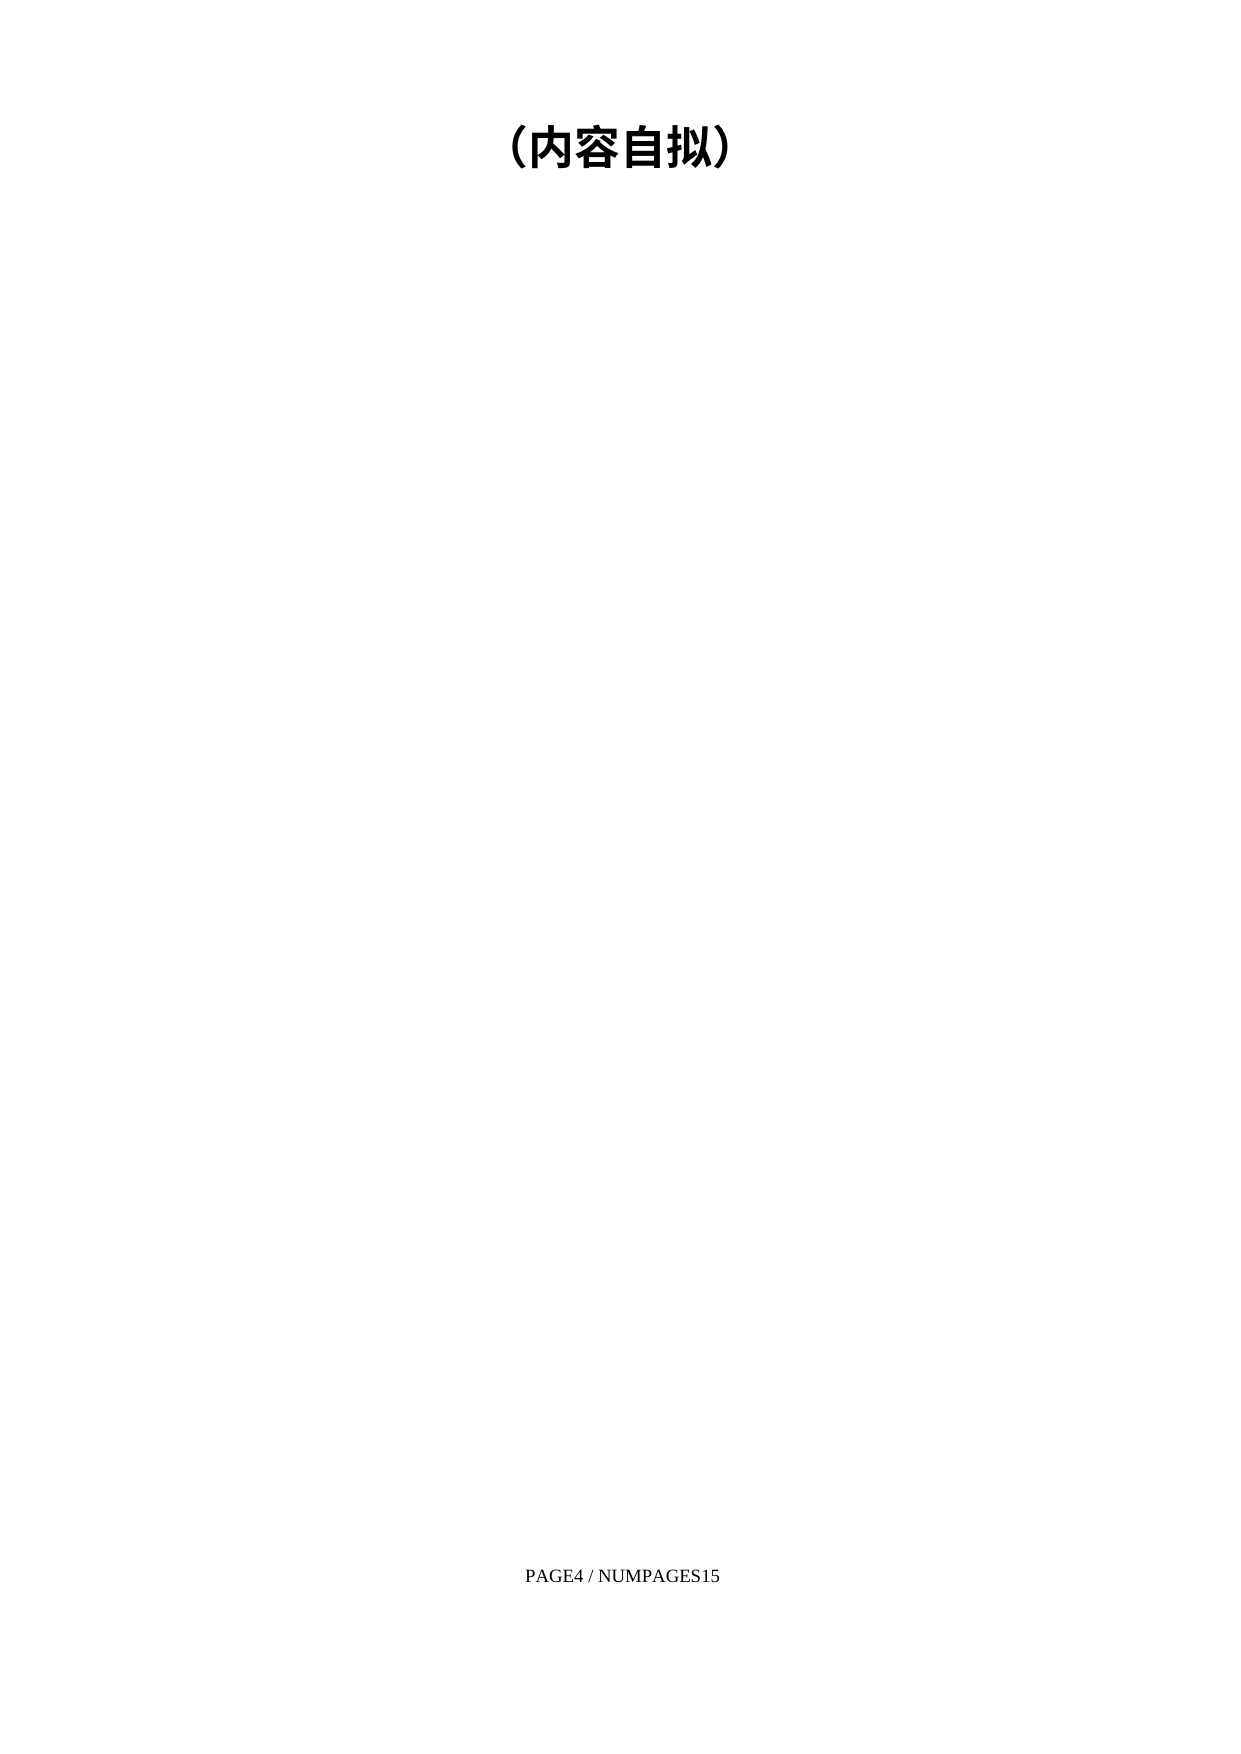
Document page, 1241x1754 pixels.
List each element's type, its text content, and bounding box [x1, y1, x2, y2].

text （内容自拟） [112, 96, 1128, 193]
